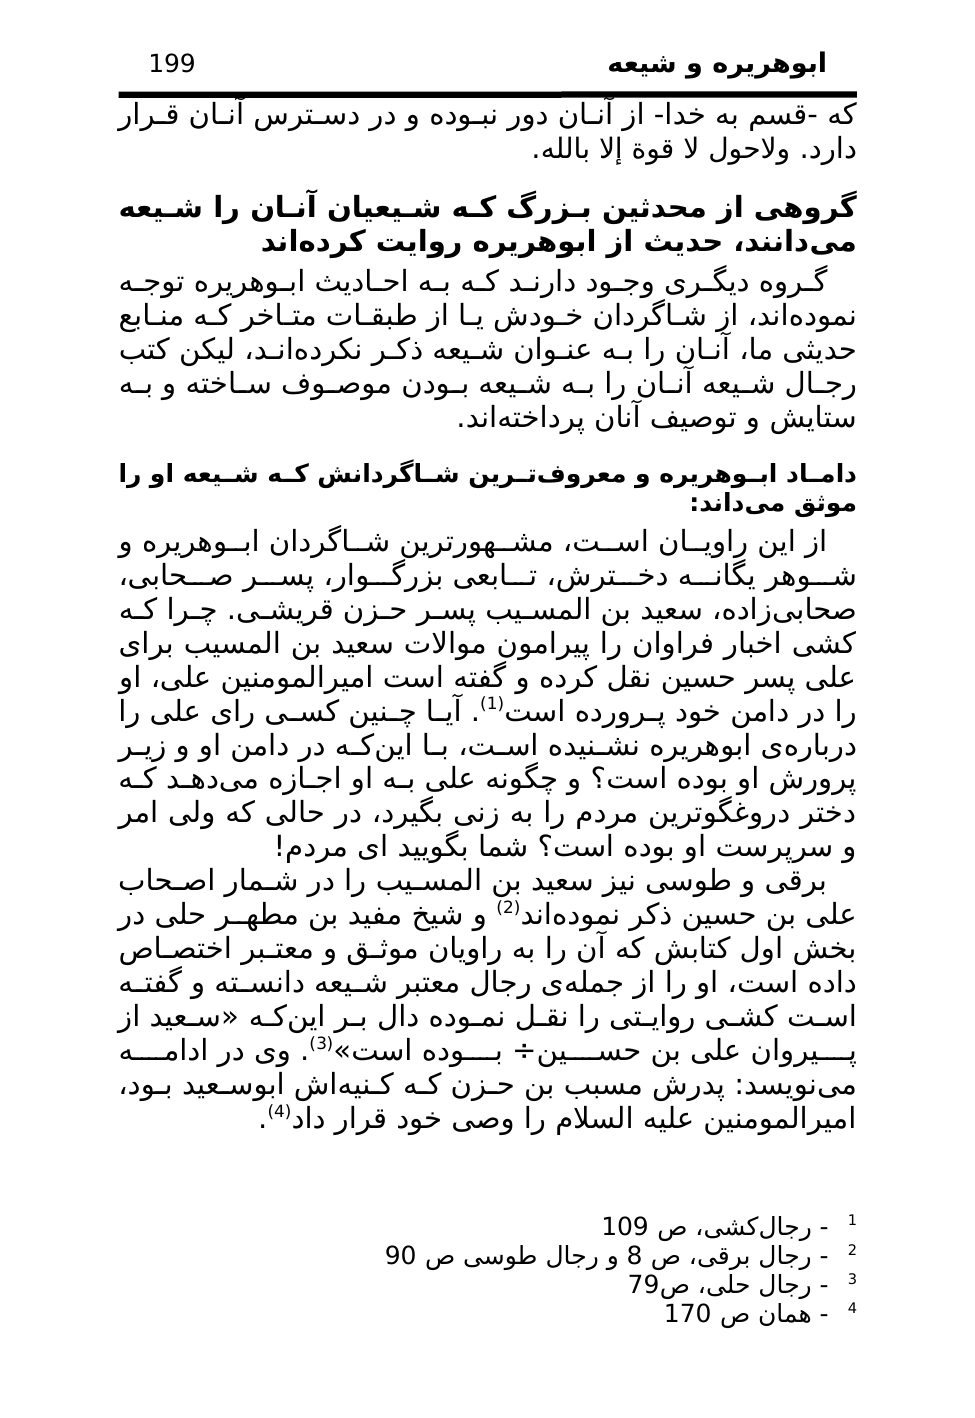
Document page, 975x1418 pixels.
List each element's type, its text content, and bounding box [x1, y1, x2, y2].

text از این راویان است، مشهورترین شاگردان ابوهریره و شوهر یگانه دخترش، تابعی بزرگوار، پسر صحابی، صحابی‌زاده، سعید بن المسیب پسر حزن قریشی. چرا که کشی اخبار فراوان را پیرامون موالات سعید بن المسیب برای علی پسر حسین نقل کرده و گفته است امیرالمومنین علی، ‌او را در دامن خود پرورده است(). آیا چنین کسی رای علی را درباره‌ی ابوهریره نشنیده است، با این‌که در دامن او و زیر پرورش او بوده است؟ و چگونه علی به او اجازه می‌دهد که دختر دروغگوترین مردم را به زنی بگیرد، در حالی که ولی امر و سرپرست او بوده است؟ شما بگویید ای مردم! [118, 524, 857, 864]
text برقی و طوسی نیز سعید بن المسیب را در شمار اصحاب علی بن حسین ذکر نموده‌اند() و شیخ مفید بن مطهر حلی در بخش اول کتابش که آن را به راویان موثق و معتبر اختصاص داده است، او را از جمله‌ی رجال معتبر شیعه دانسته و گفته است کشی روایتی را نقل نموده دال بر این‌که «سعید از پیروان علی بن حسین÷ بوده است»(). وی در ادامه می‌نویسد: پدرش مسبب بن حزن که کنیه‌اش ابوسعید بود، امیرالمومنین علیه السلام را وصی خود قرار داد(). [118, 864, 857, 1135]
text گروهی از محدثین بزرگ که شیعیان آنان را شیعه می‌دانند، حدیث از ابوهریره روایت کرده‌اند [118, 191, 857, 258]
text گروه دیگری وجود دارند که به احادیث ابوهریره توجه نموده‌اند، از شاگردان خودش یا از طبقات متاخر که منابع حدیثی ما، آنان را به عنوان شیعه ذکر نکرده‌اند، لیکن کتب رجال شیعه آنان را به شیعه بودن موصوف ساخته و به ستایش و توصیف آنان پرداخته‌اند. [118, 265, 857, 434]
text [118, 98, 857, 166]
text داماد ابوهریره و معروف‌ترین شاگردانش که شیعه او را موثق می‌داند: [118, 459, 857, 518]
